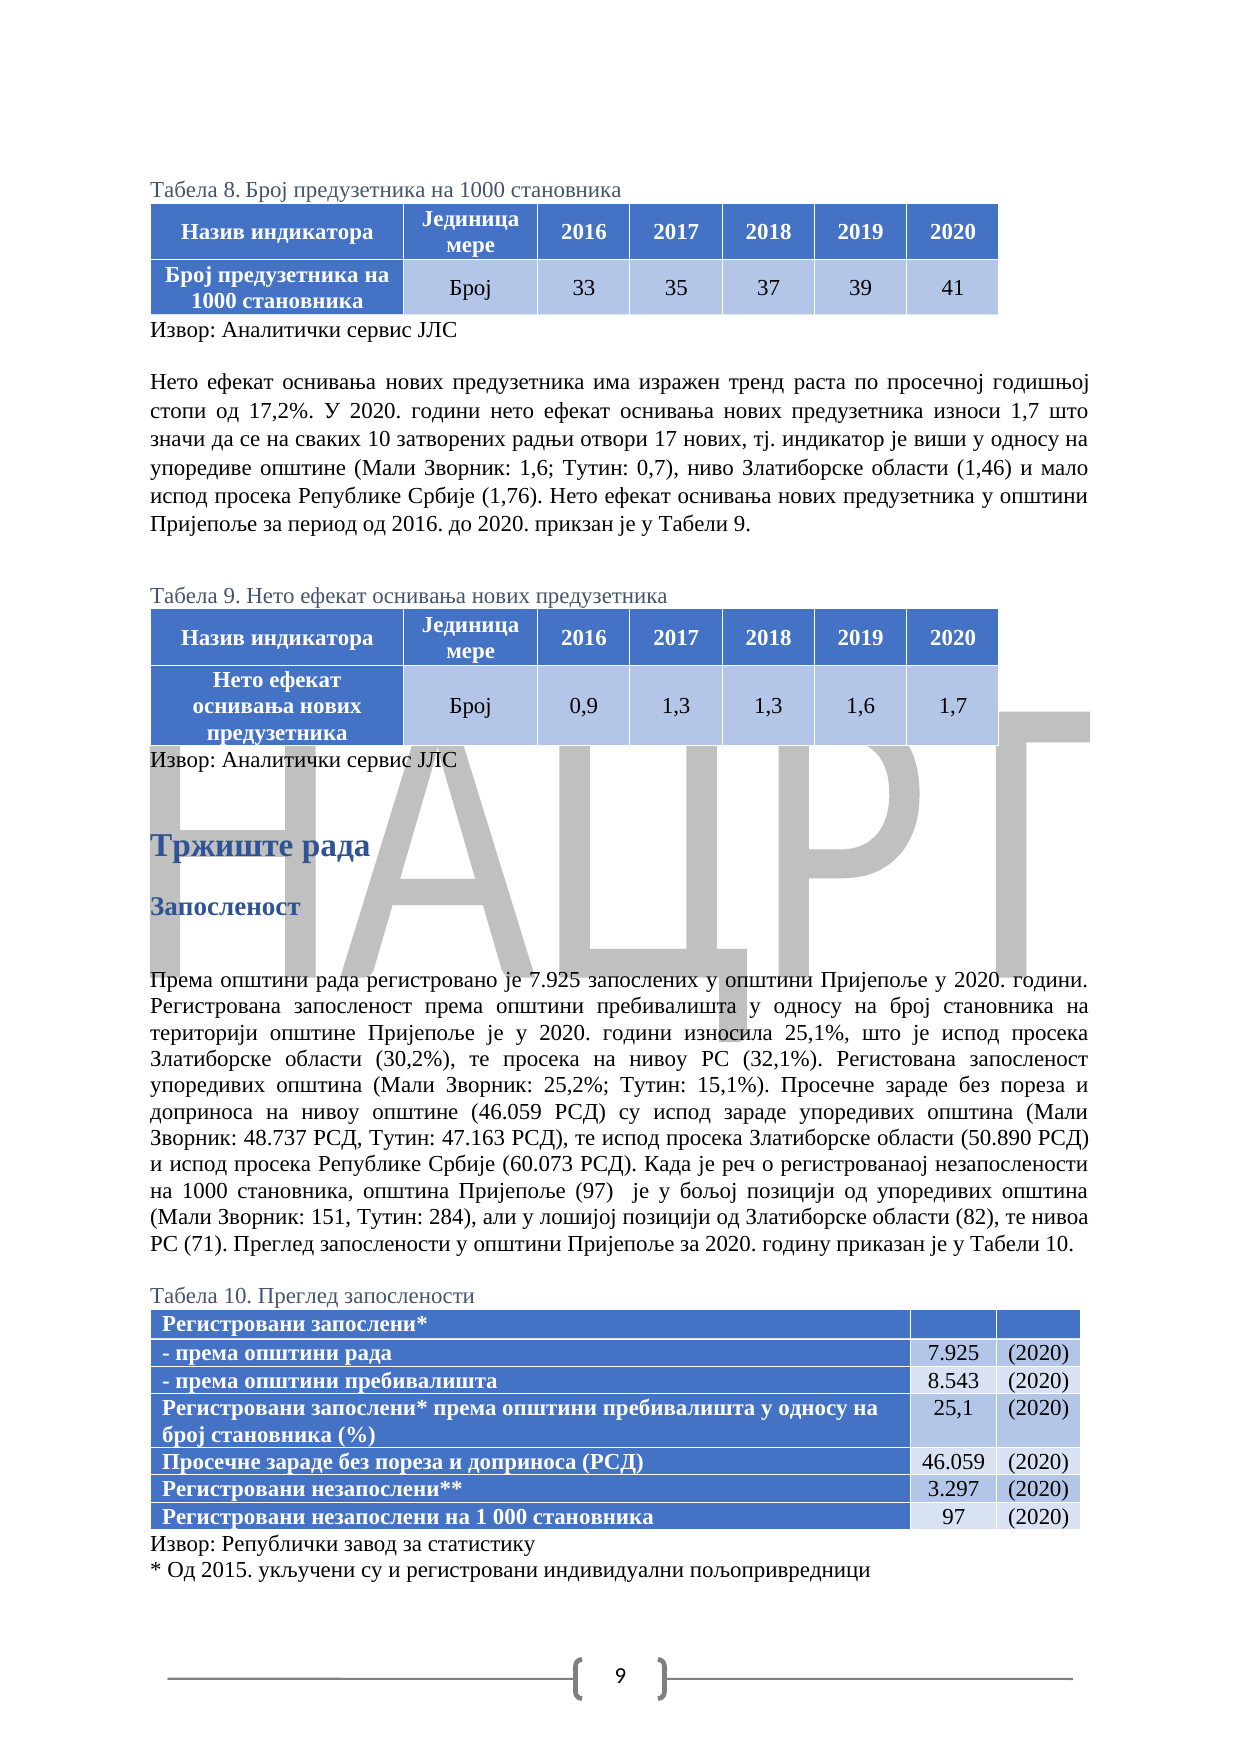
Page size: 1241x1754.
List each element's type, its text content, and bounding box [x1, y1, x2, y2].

text Извор: Аналитички сервис ЈЛС [150, 316, 1090, 342]
table_cell 0,9 [538, 666, 629, 745]
table_header [911, 1310, 996, 1338]
table_cell Регистровани запослени* према општини пребивалишта у односу на број становника (%) [151, 1394, 910, 1447]
text Извор: Аналитички сервис ЈЛС [150, 746, 1090, 772]
table_cell 46.059 [911, 1448, 996, 1474]
table_header 2018 [723, 609, 814, 665]
text Према општини рада регистровано је 7.925 запослених у општини Пријепоље у 2020. години. Регистрована запосленост према општини пребивалишта у односу на број становника на територији општине Пријепоље је у 2020. години износила 25,1%, што је испод просека Златиборске области (30,2%), те просека на нивоу РС (32,1%). Регистована запосленост упоредивих општина (Мали Зворник: 25,2%; Тутин: 15,1%). Просечне зараде без пореза и доприноса на нивоу општине (46.059 РСД) су испод зараде упоредивих општина (Мали Зворник: 48.737 РСД, Тутин: 47.163 РСД), те испод просека Златиборске области (50.890 РСД) и испод просека Републике Србије (60.073 РСД). Када је реч о регистрованаој незапослености на 1000 становника, општина Пријепоље (97) је у бољој позицији од упоредивих општина (Мали Зворник: 151, Тутин: 284), али у лошијој позицији од Златиборске области (82), те нивоа РС (71). Преглед запослености у општини Пријепоље за 2020. годину приказан је у Табели 10. [150, 966, 1090, 1256]
subtitle Запосленост [150, 890, 1090, 921]
table_cell 97 [911, 1503, 996, 1529]
table_cell Регистровани незапослени на 1 000 становника [151, 1503, 910, 1529]
table_header Назив индикатора [151, 609, 403, 665]
table_cell 41 [907, 260, 998, 314]
table_cell 1,7 [907, 666, 998, 745]
table_header Јединица мере [404, 609, 537, 665]
table_cell 35 [630, 260, 722, 314]
table_header 2017 [630, 609, 722, 665]
table_cell (2020) [997, 1340, 1080, 1366]
table_cell 37 [723, 260, 814, 314]
table_cell - према општини рада [151, 1340, 910, 1366]
table_cell (2020) [997, 1448, 1080, 1474]
table_cell - према општини пребивалишта [151, 1367, 910, 1393]
table_cell Број предузетника на 1000 становника [151, 260, 403, 314]
subtitle Тржиште рада [150, 825, 1090, 863]
text Нето ефекат оснивања нових предузетника има изражен тренд раста по просечној годишњој стопи од 17,2%. У 2020. години нето ефекат оснивања нових предузетника износи 1,7 што значи да се на сваких 10 затворених радњи отвори 17 нових, тј. индикатор је виши у односу на упоредиве општине (Мали Зворник: 1,6; Тутин: 0,7), ниво Златиборске области (1,46) и мало испод просека Републике Србије (1,76). Нето ефекат оснивања нових предузетника у општини Пријепоље за период од 2016. до 2020. прикзан је у Табели 9. [150, 368, 1090, 537]
table_header Јединица мере [404, 204, 537, 259]
table_cell (2020) [997, 1394, 1080, 1447]
table_header 2020 [907, 204, 998, 259]
table_cell (2020) [997, 1503, 1080, 1529]
table_header Назив индикатора [151, 204, 403, 259]
table_cell 1,3 [630, 666, 722, 745]
table_cell Нето ефекат оснивања нових предузетника [151, 666, 403, 745]
table_cell 1,6 [815, 666, 906, 745]
table_header 2016 [538, 609, 629, 665]
table_cell Број [404, 666, 537, 745]
table_cell 33 [538, 260, 629, 314]
table_header 2016 [538, 204, 629, 259]
table_header Регистровани запослени* [151, 1310, 910, 1338]
table_header 2018 [723, 204, 814, 259]
table_cell 1,3 [723, 666, 814, 745]
text Извор: Републички завод за статистику [150, 1530, 1090, 1557]
text * Од 2015. укључени су и регистровани индивидуални пољопривредници [150, 1557, 1090, 1583]
table_header 2020 [907, 609, 998, 665]
table_cell Број [404, 260, 537, 314]
table_cell 3.297 [911, 1475, 996, 1502]
table_header 2017 [630, 204, 722, 259]
text Табела 9. Нето ефекат оснивања нових предузетника [150, 582, 1090, 608]
table_cell 8.543 [911, 1367, 996, 1393]
text Табела 10. Преглед запослености [150, 1282, 1090, 1309]
table_header 2019 [815, 204, 906, 259]
table_cell 7.925 [911, 1340, 996, 1366]
table_cell (2020) [997, 1475, 1080, 1502]
table_header [997, 1310, 1080, 1338]
table_cell 25,1 [911, 1394, 996, 1447]
table_cell (2020) [997, 1367, 1080, 1393]
table_header 2019 [815, 609, 906, 665]
table_cell 39 [815, 260, 906, 314]
table_cell Просечне зараде без пореза и доприноса (РСД) [151, 1448, 910, 1474]
table_cell Регистровани незапослени** [151, 1475, 910, 1502]
text Табела 8. Број предузетника на 1000 становника [150, 176, 1090, 203]
